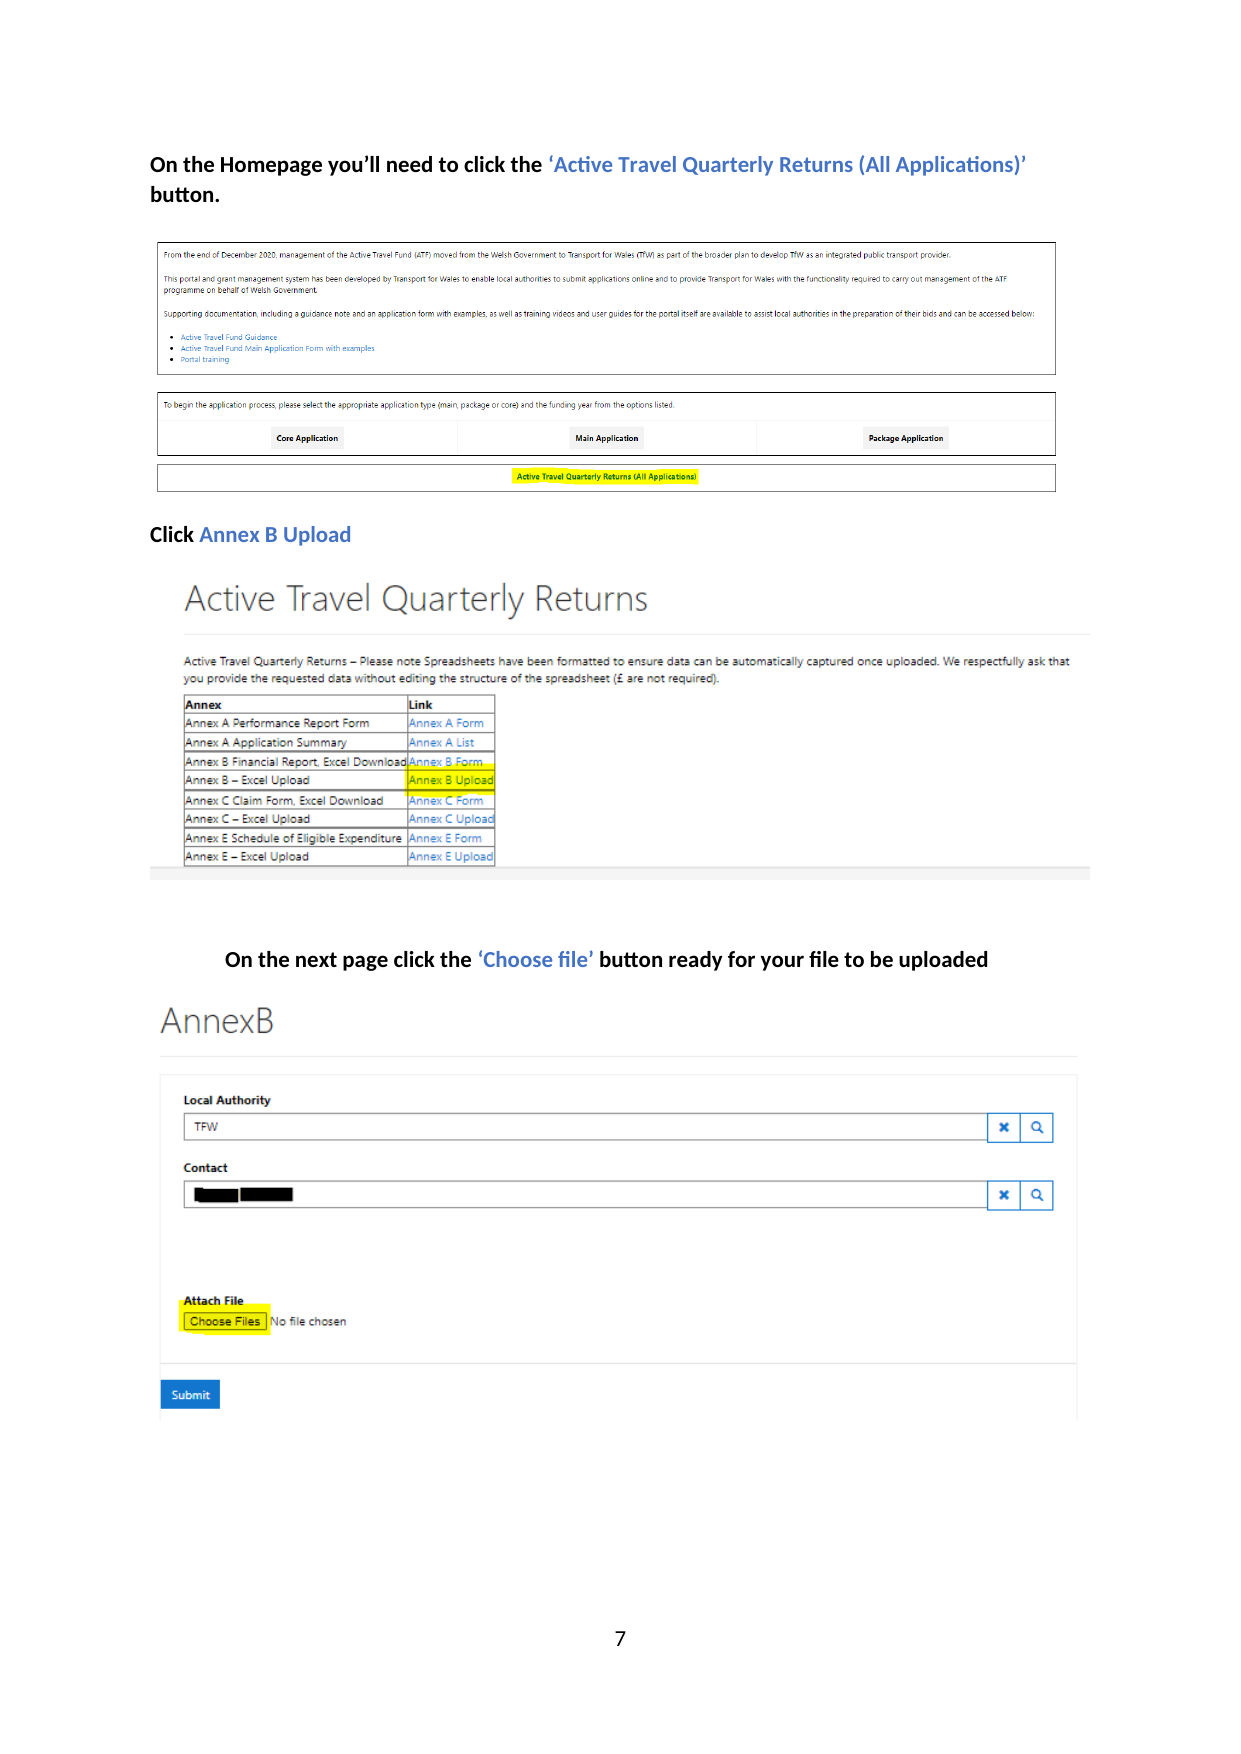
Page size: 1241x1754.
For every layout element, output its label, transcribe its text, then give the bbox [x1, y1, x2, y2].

picture [150, 567, 1091, 880]
list On the next page click the ‘Choose file’ button ready for your file to be uploaded [225, 945, 1090, 973]
text Click Annex B Upload [150, 520, 1090, 548]
picture [150, 992, 1091, 1421]
text On the Homepage you’ll need to click the ‘Active Travel Quarterly Returns (All Applications)’ button. [150, 150, 1090, 208]
picture [150, 227, 1091, 502]
